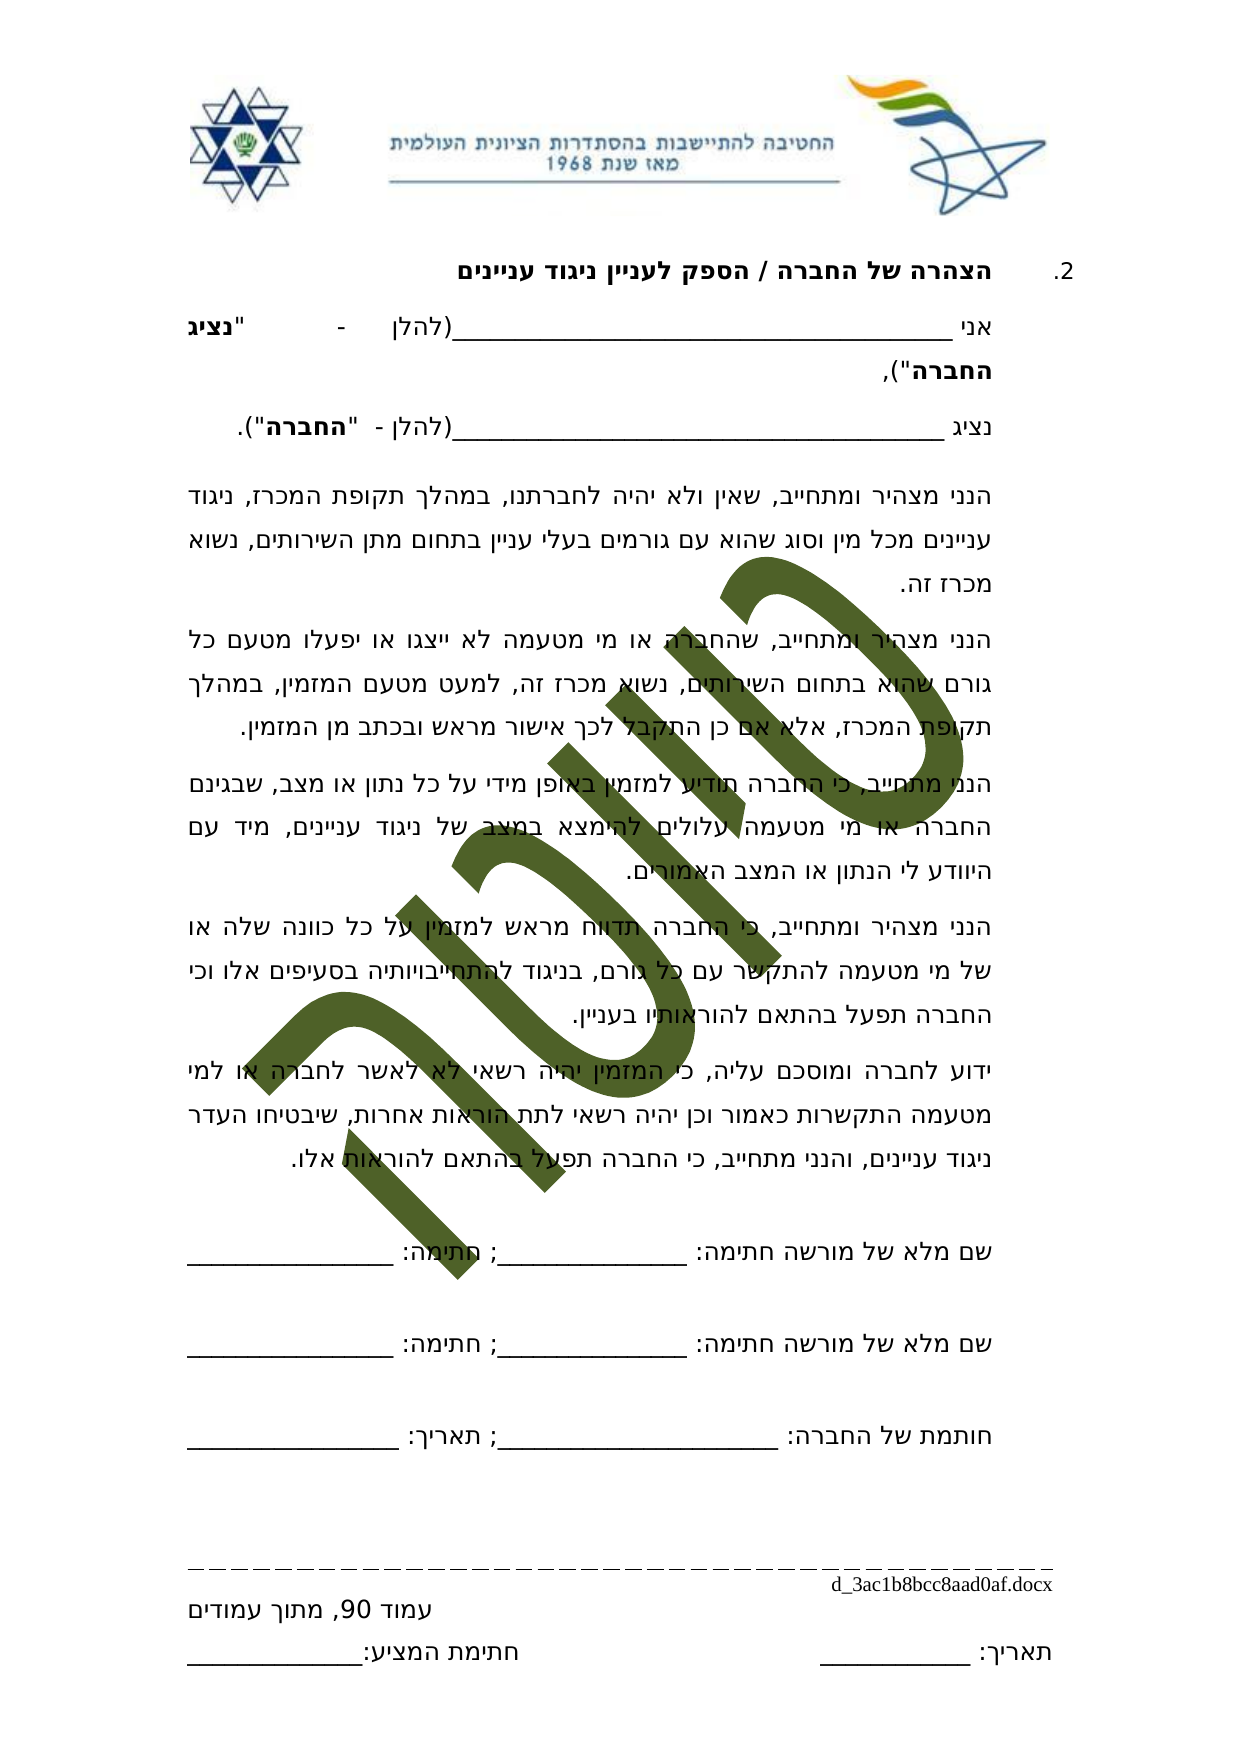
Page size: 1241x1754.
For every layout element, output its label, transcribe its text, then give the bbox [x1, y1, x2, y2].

text שם מלא של מורשה חתימה: ; חתימה: [187, 1329, 993, 1358]
text אני (להלן - "נציג החברה"), [187, 313, 993, 386]
text הנני מצהיר ומתחייב, שהחברה או מי מטעמה לא ייצגו או יפעלו מטעם כל גורם שהוא בתחום השירותים, נשוא מכרז זה, למעט מטעם המזמין, במהלך תקופת המכרז, אלא אם כן התקבל לכך אישור מראש ובכתב מן המזמין. [187, 625, 993, 742]
picture [190, 74, 1050, 217]
text נציג (להלן - "החברה"). [187, 413, 993, 442]
text הנני מצהיר ומתחייב, שאין ולא יהיה לחברתנו, במהלך תקופת המכרז, ניגוד עניינים מכל מין וסוג שהוא עם גורמים בעלי עניין בתחום מתן השירותים, נשוא מכרז זה. [187, 481, 993, 598]
text חותמת של החברה: ; תאריך: [187, 1421, 993, 1450]
text שם מלא של מורשה חתימה: ; חתימה: [187, 1238, 993, 1267]
list הצהרה של החברה / הספק לעניין ניגוד עניינים [187, 256, 1053, 286]
text הנני מתחייב, כי החברה תודיע למזמין באופן מידי על כל נתון או מצב, שבגינם החברה או מי מטעמה עלולים להימצא במצב של ניגוד עניינים, מיד עם היוודע לי הנתון או המצב האמורים. [187, 769, 993, 886]
text ידוע לחברה ומוסכם עליה, כי המזמין יהיה רשאי לא לאשר לחברה או למי מטעמה התקשרות כאמור וכן יהיה רשאי לתת הוראות אחרות, שיבטיחו העדר ניגוד עניינים, והנני מתחייב, כי החברה תפעל בהתאם להוראות אלו. [187, 1056, 993, 1173]
text הנני מצהיר ומתחייב, כי החברה תדווח מראש למזמין על כל כוונה שלה או של מי מטעמה להתקשר עם כל גורם, בניגוד להתחייבויותיה בסעיפים אלו וכי החברה תפעל בהתאם להוראותיו בעניין. [187, 913, 993, 1029]
